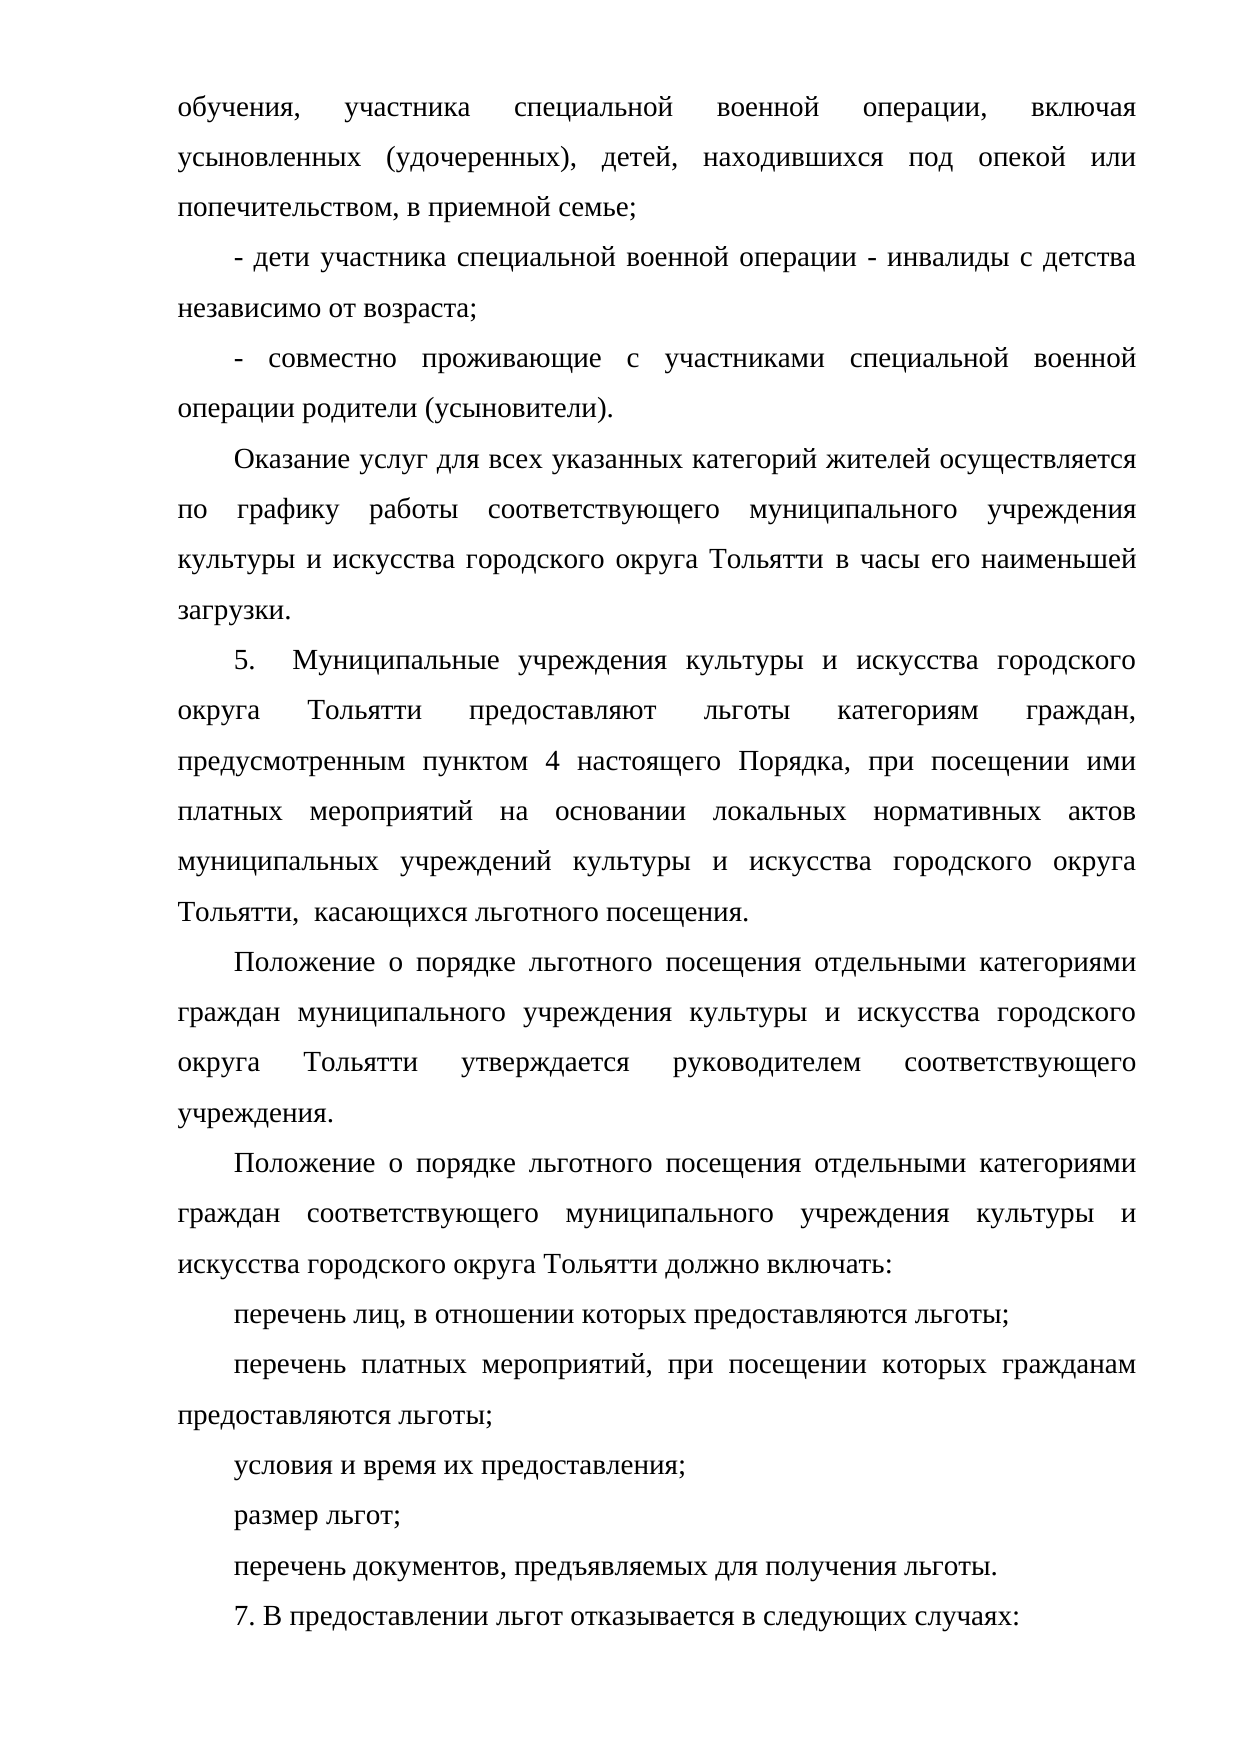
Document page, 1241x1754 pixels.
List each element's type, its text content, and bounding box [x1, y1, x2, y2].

text 5. Муниципальные учреждения культуры и искусства городского округа Тольятти предоставляют льготы категориям граждан, предусмотренным пунктом 4 настоящего Порядка, при посещении ими платных мероприятий на основании локальных нормативных актов муниципальных учреждений культуры и искусства городского округа Тольятти, касающихся льготного посещения. [177, 642, 1137, 927]
text 7. В предоставлении льгот отказывается в следующих случаях: [177, 1598, 1137, 1632]
text размер льгот; [177, 1497, 1137, 1531]
text Положение о порядке льготного посещения отдельными категориями граждан соответствующего муниципального учреждения культуры и искусства городского округа Тольятти должно включать: [177, 1145, 1137, 1279]
text перечень лиц, в отношении которых предоставляются льготы; [177, 1296, 1137, 1330]
text Оказание услуг для всех указанных категорий жителей осуществляется по графику работы соответствующего муниципального учреждения культуры и искусства городского округа Тольятти в часы его наименьшей загрузки. [177, 441, 1137, 625]
text условия и время их предоставления; [177, 1447, 1137, 1481]
text - дети участника специальной военной операции - инвалиды с детства независимо от возраста; [177, 239, 1137, 323]
text перечень документов, предъявляемых для получения льготы. [177, 1548, 1137, 1581]
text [177, 89, 1137, 223]
text перечень платных мероприятий, при посещении которых гражданам предоставляются льготы; [177, 1346, 1137, 1430]
text Положение о порядке льготного посещения отдельными категориями граждан муниципального учреждения культуры и искусства городского округа Тольятти утверждается руководителем соответствующего учреждения. [177, 944, 1137, 1128]
text - совместно проживающие с участниками специальной военной операции родители (усыновители). [177, 340, 1137, 424]
